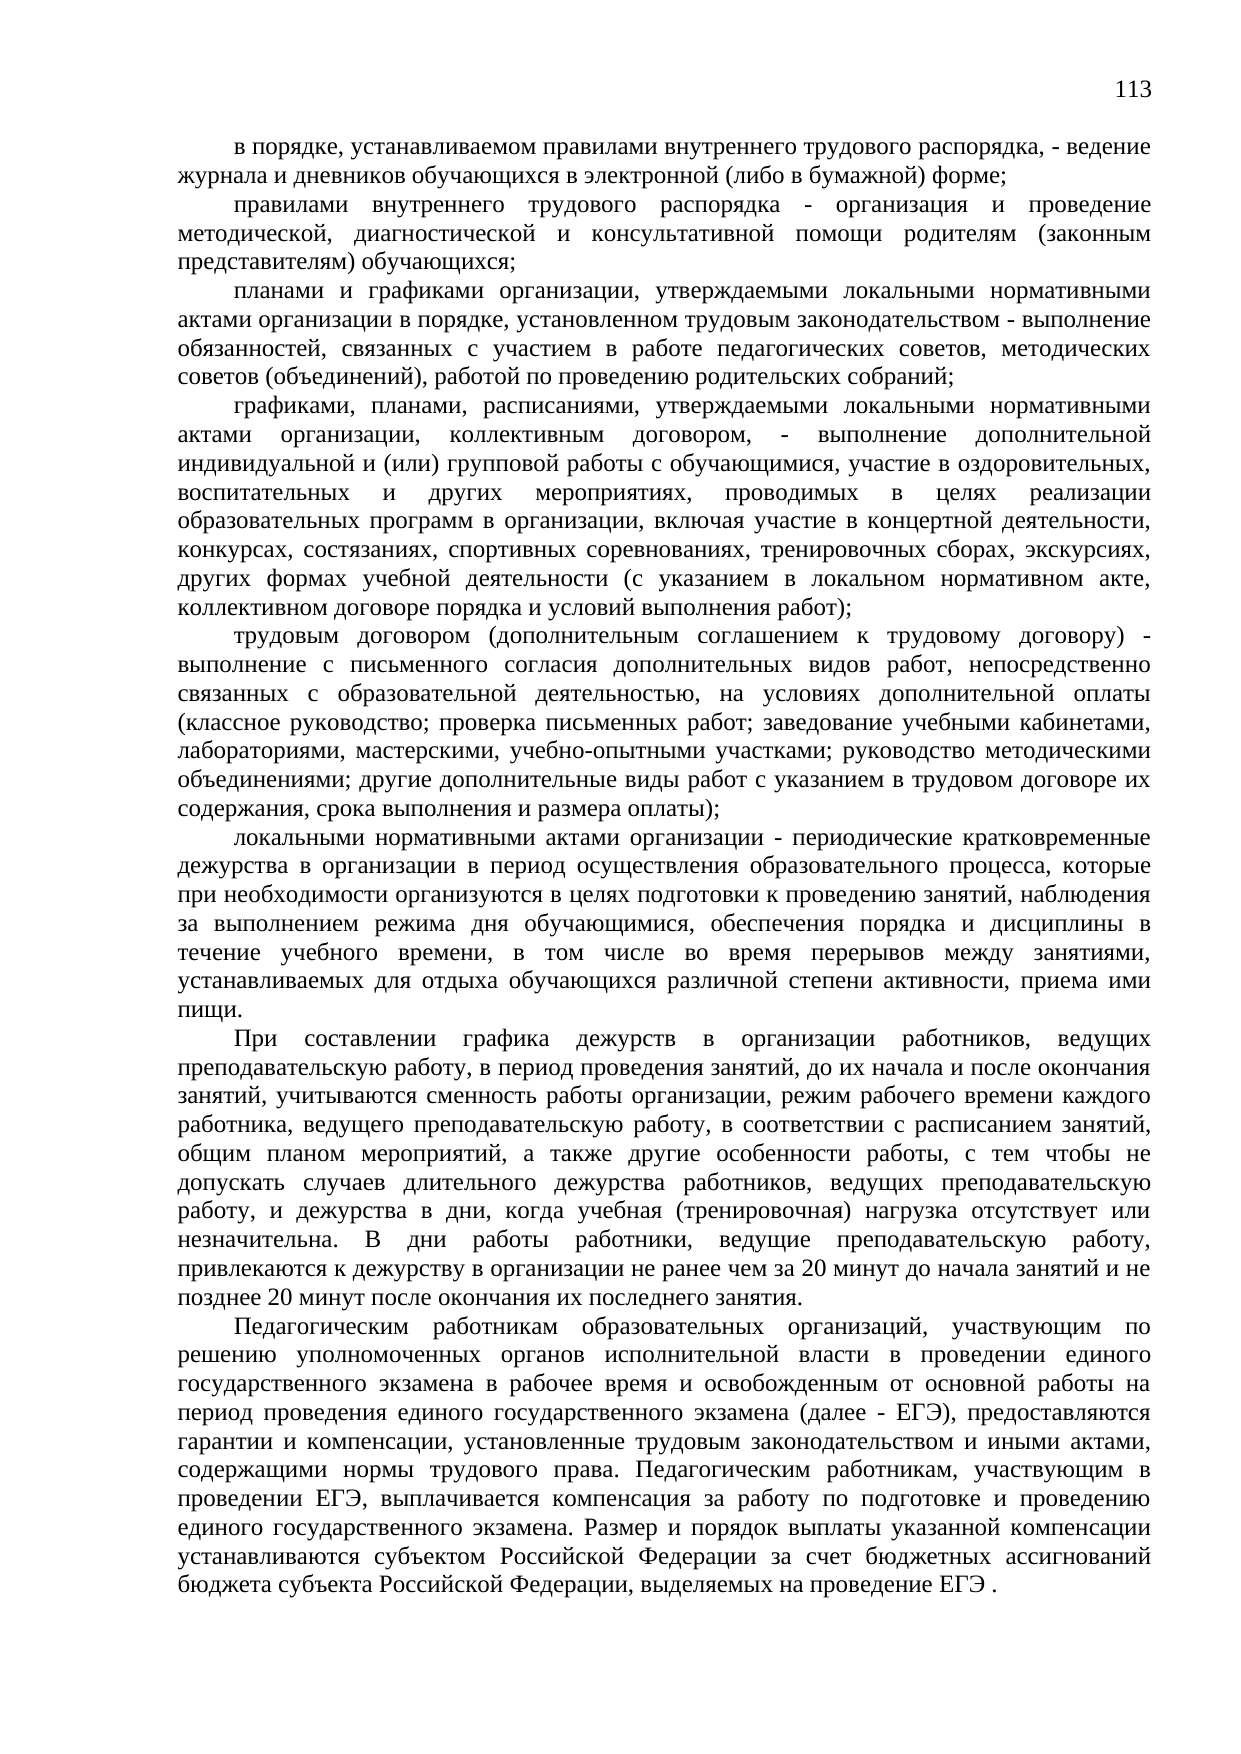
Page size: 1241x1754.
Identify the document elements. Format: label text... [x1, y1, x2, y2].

text локальными нормативными актами организации - периодические кратковременные дежурства в организации в период осуществления образовательного процесса, которые при необходимости организуются в целях подготовки к проведению занятий, наблюдения за выполнением режима дня обучающимися, обеспечения порядка и дисциплины в течение учебного времени, в том числе во время перерывов между занятиями, устанавливаемых для отдыха обучающихся различной степени активности, приема ими пищи. [177, 822, 1152, 1023]
text планами и графиками организации, утверждаемыми локальными нормативными актами организации в порядке, установленном трудовым законодательством - выполнение обязанностей, связанных с участием в работе педагогических советов, методических советов (объединений), работой по проведению родительских собраний; [177, 275, 1152, 390]
text Педагогическим работникам образовательных организаций, участвующим по решению уполномоченных органов исполнительной власти в проведении единого государственного экзамена в рабочее время и освобожденным от основной работы на период проведения единого государственного экзамена (далее - ЕГЭ), предоставляются гарантии и компенсации, установленные трудовым законодательством и иными актами, содержащими нормы трудового права. Педагогическим работникам, участвующим в проведении ЕГЭ, выплачивается компенсация за работу по подготовке и проведению единого государственного экзамена. Размер и порядок выплаты указанной компенсации устанавливаются субъектом Российской Федерации за счет бюджетных ассигнований бюджета субъекта Российской Федерации, выделяемых на проведение ЕГЭ . [177, 1311, 1152, 1598]
text трудовым договором (дополнительным соглашением к трудовому договору) - выполнение с письменного согласия дополнительных видов работ, непосредственно связанных с образовательной деятельностью, на условиях дополнительной оплаты (классное руководство; проверка письменных работ; заведование учебными кабинетами, лабораториями, мастерскими, учебно-опытными участками; руководство методическими объединениями; другие дополнительные виды работ с указанием в трудовом договоре их содержания, срока выполнения и размера оплаты); [177, 620, 1152, 822]
text При составлении графика дежурств в организации работников, ведущих преподавательскую работу, в период проведения занятий, до их начала и после окончания занятий, учитываются сменность работы организации, режим рабочего времени каждого работника, ведущего преподавательскую работу, в соответствии с расписанием занятий, общим планом мероприятий, а также другие особенности работы, с тем чтобы не допускать случаев длительного дежурства работников, ведущих преподавательскую работу, и дежурства в дни, когда учебная (тренировочная) нагрузка отсутствует или незначительна. В дни работы работники, ведущие преподавательскую работу, привлекаются к дежурству в организации не ранее чем за 20 минут до начала занятий и не позднее 20 минут после окончания их последнего занятия. [177, 1023, 1152, 1311]
text графиками, планами, расписаниями, утверждаемыми локальными нормативными актами организации, коллективным договором, - выполнение дополнительной индивидуальной и (или) групповой работы с обучающимися, участие в оздоровительных, воспитательных и других мероприятиях, проводимых в целях реализации образовательных программ в организации, включая участие в концертной деятельности, конкурсах, состязаниях, спортивных соревнованиях, тренировочных сборах, экскурсиях, других формах учебной деятельности (с указанием в локальном нормативном акте, коллективном договоре порядка и условий выполнения работ); [177, 390, 1152, 620]
text в порядке, устанавливаемом правилами внутреннего трудового распорядка, - ведение журнала и дневников обучающихся в электронной (либо в бумажной) форме; [177, 131, 1152, 189]
text правилами внутреннего трудового распорядка - организация и проведение методической, диагностической и консультативной помощи родителям (законным представителям) обучающихся; [177, 189, 1152, 275]
